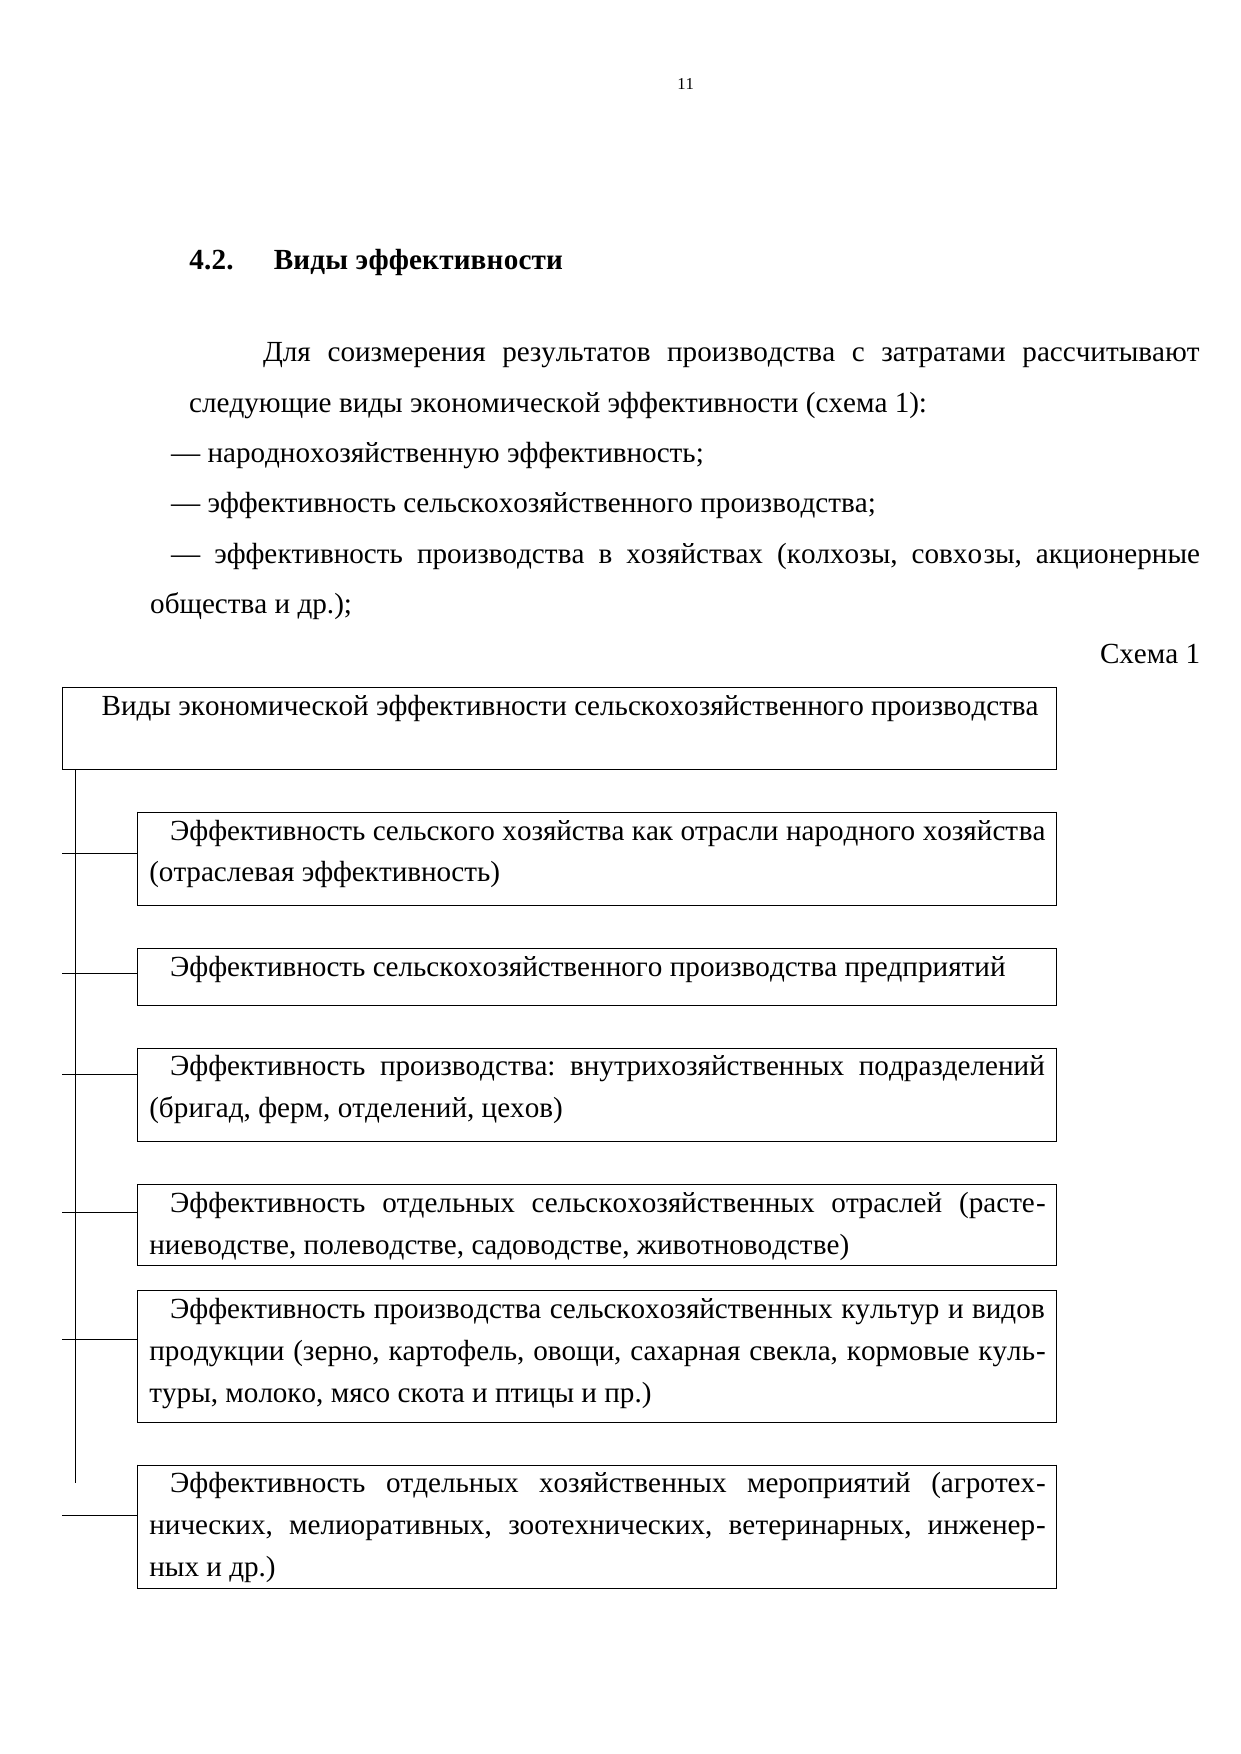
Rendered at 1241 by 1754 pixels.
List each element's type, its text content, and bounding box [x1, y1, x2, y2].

table_header Эффективность отдельных хозяйственных мероприятий (агротехнических, мелиоративных, зоотехнических, ветеринарных, инженерных и др.) [138, 1466, 1056, 1588]
text — народнохозяйственную эффективность; [150, 435, 1200, 469]
text — эффективность производства в хозяйствах (колхозы, совхозы, акционерные общества и др.); [150, 536, 1200, 620]
table_header Эффективность производства сельскохозяйственных культур и видов продукции (зерно, картофель, овощи, сахарная свекла, кормовые культуры, молоко, мясо скота и птицы и пр.) [138, 1291, 1056, 1422]
text Для соизмерения результатов производства с затратами рассчитывают следующие виды экономической эффективности (схема 1): [189, 334, 1200, 418]
table_header Эффективность отдельных сельскохозяйственных отраслей (растениеводстве, полеводстве, садоводстве, животноводстве) [138, 1185, 1056, 1265]
table_header Эффективность сельского хозяйства как отрасли народного хозяйства (отраслевая эффективность) [138, 813, 1056, 905]
table_header Виды экономической эффективности сельскохозяйственного производства [63, 688, 1056, 769]
list Виды эффективности [189, 242, 1200, 276]
text Схема 1 [150, 636, 1200, 670]
table_header Эффективность сельскохозяйственного производства предприятий [138, 949, 1056, 1004]
table_header Эффективность производства: внутрихозяйственных подразделений (бригад, ферм, отделений, цехов) [138, 1049, 1056, 1141]
text — эффективность сельскохозяйственного производства; [150, 486, 1200, 519]
